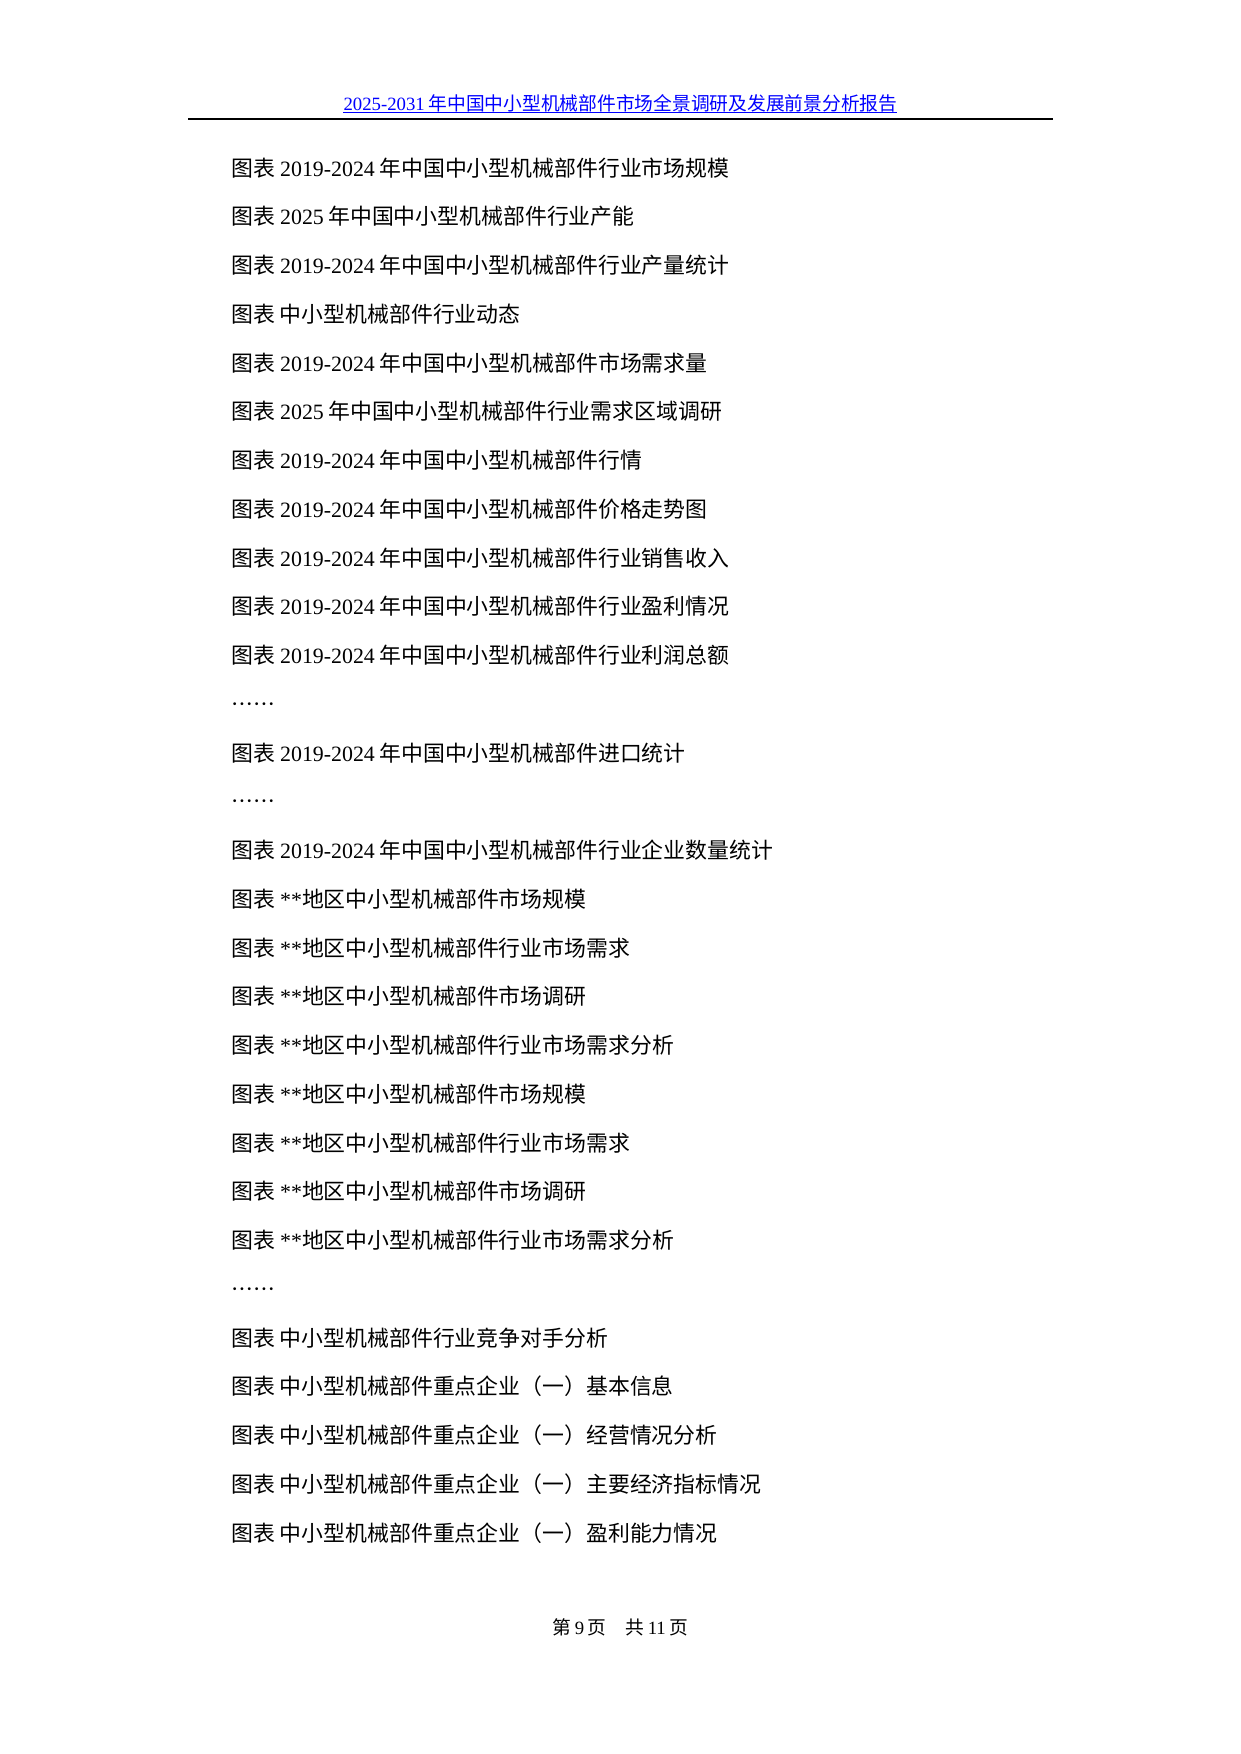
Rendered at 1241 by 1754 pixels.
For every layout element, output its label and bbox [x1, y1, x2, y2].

text [187, 150, 1053, 1548]
